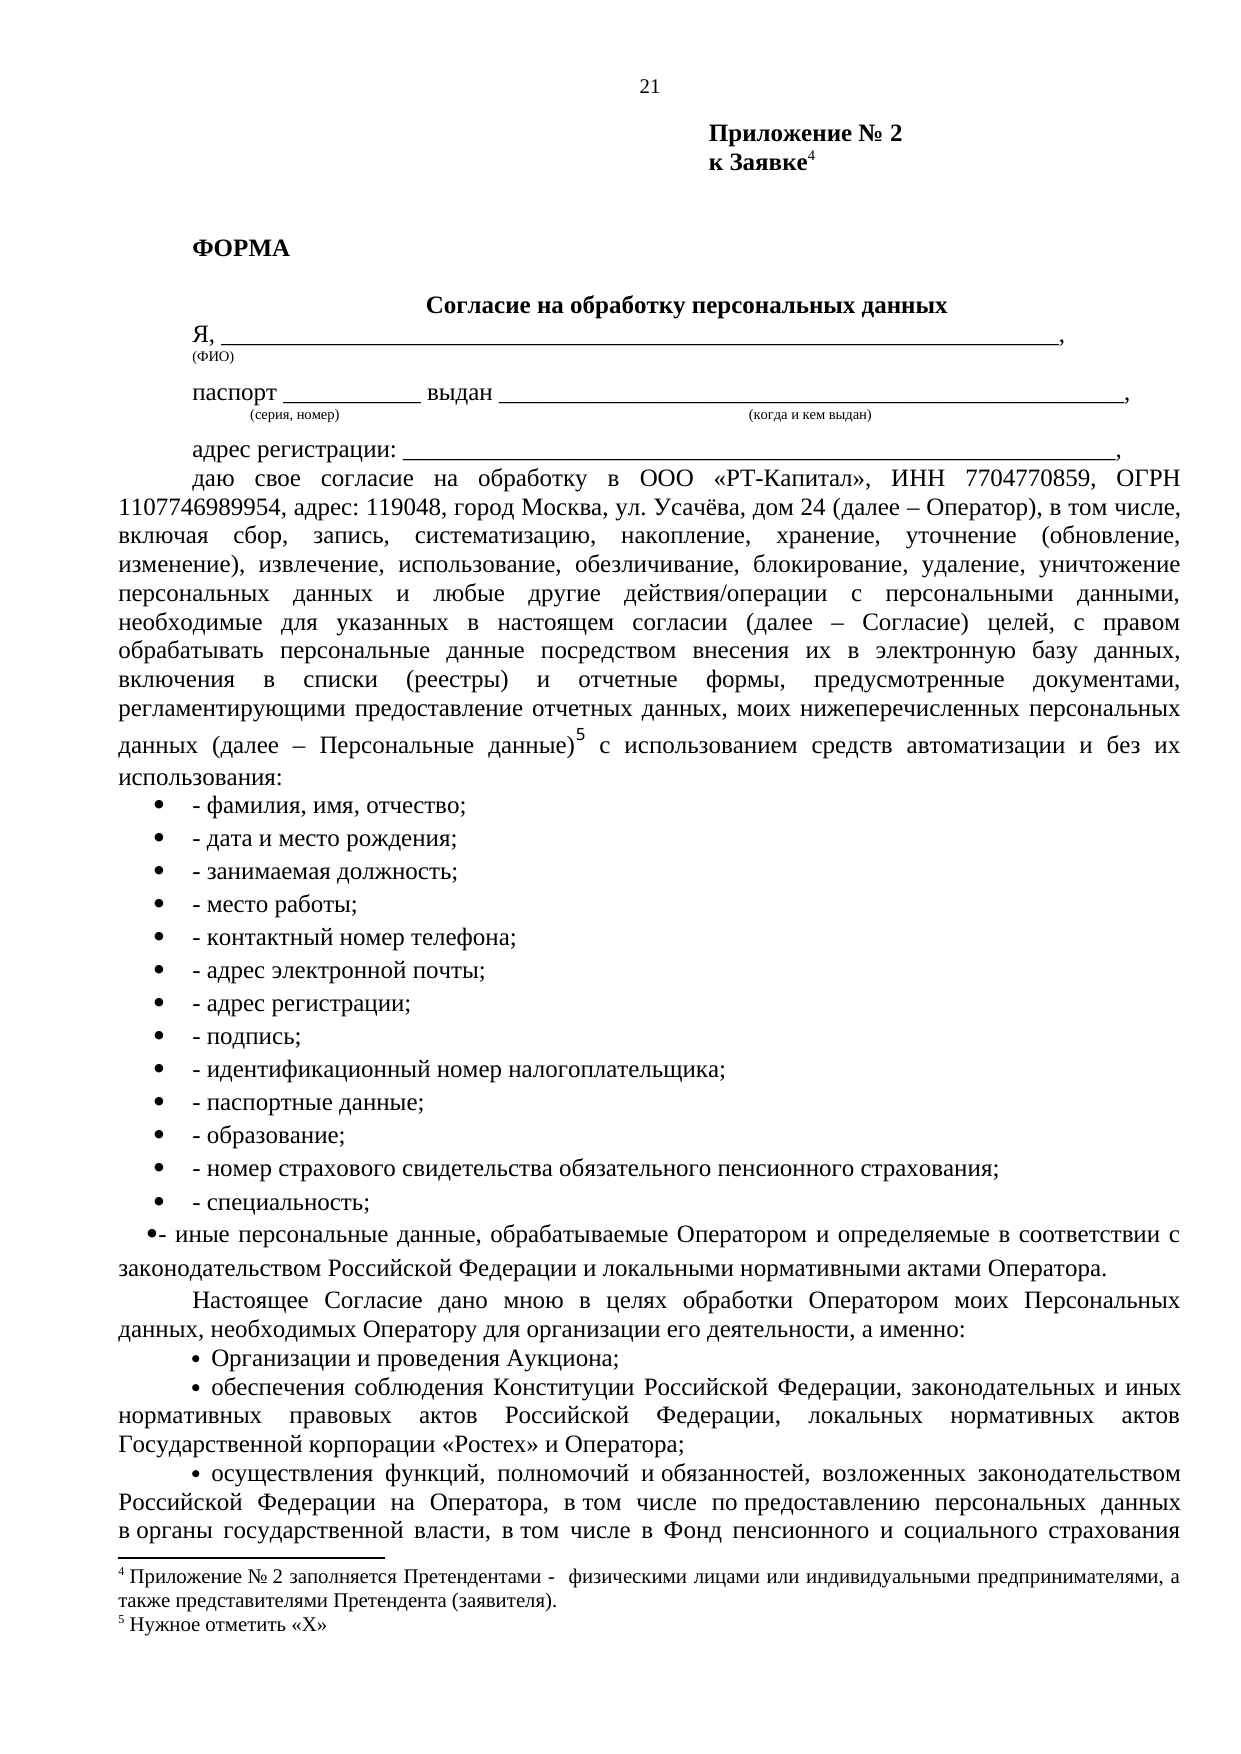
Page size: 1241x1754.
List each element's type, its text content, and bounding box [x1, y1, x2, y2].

list - дата и место рождения; [154, 823, 1181, 852]
list обеспечения соблюдения Конституции Российской Федерации, законодательных и иных нормативных правовых актов Российской Федерации, локальных нормативных актов Государственной корпорации «Ростех» и Оператора; [118, 1372, 1181, 1458]
text паспорт ___________ выдан __________________________________________________, [118, 377, 1181, 406]
text Настоящее Согласие дано мною в целях обработки Оператором моих Персональных данных, необходимых Оператору для организации его деятельности, а именно: [118, 1286, 1181, 1343]
text даю свое согласие на обработку в ООО «РТ-Капитал», ИНН 7704770859, ОГРН 1107746989954, адрес: 119048, город Москва, ул. Усачёва, дом 24 (далее – Оператор), в том числе, включая сбор, запись, систематизацию, накопление, хранение, уточнение (обновление, изменение), извлечение, использование, обезличивание, блокирование, удаление, уничтожение персональных данных и любые другие действия/операции с персональными данными, необходимые для указанных в настоящем согласии (далее – Согласие) целей, с правом обрабатывать персональные данные посредством внесения их в электронную базу данных, включения в списки (реестры) и отчетные формы, предусмотренные документами, регламентирующими предоставление отчетных данных, моих нижеперечисленных персональных данных (далее – Персональные данные) с использованием средств автоматизации и без их использования: [118, 463, 1181, 790]
list - идентификационный номер налогоплательщика; [154, 1054, 1181, 1083]
text Я, ___________________________________________________________________, [118, 319, 1181, 348]
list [118, 1458, 1181, 1544]
list - номер страхового свидетельства обязательного пенсионного страхования; [154, 1153, 1181, 1182]
list - фамилия, имя, отчество; [154, 790, 1181, 819]
text к Заявке [709, 147, 1181, 176]
list - адрес электронной почты; [154, 955, 1181, 984]
list - место работы; [154, 889, 1181, 918]
list - адрес регистрации; [154, 988, 1181, 1017]
list - образование; [154, 1121, 1181, 1149]
text (ФИО) [118, 348, 1181, 377]
list Организации и проведения Аукциона; [118, 1343, 1181, 1372]
list - занимаемая должность; [154, 856, 1181, 885]
list - паспортные данные; [154, 1087, 1181, 1116]
text Приложение № 2 [709, 118, 1181, 147]
list - иные персональные данные, обрабатываемые Оператором и определяемые в соответствии с законодательством Российской Федерации и локальными нормативными актами Оператора. [118, 1219, 1181, 1281]
text ФОРМА [118, 233, 1181, 262]
text Согласие на обработку персональных данных [118, 291, 1181, 319]
list - контактный номер телефона; [154, 922, 1181, 951]
list - подпись; [154, 1021, 1181, 1050]
list - специальность; [154, 1187, 1181, 1215]
text (серия, номер) (когда и кем выдан) [118, 406, 1181, 434]
text адрес регистрации: _________________________________________________________, [118, 434, 1181, 463]
